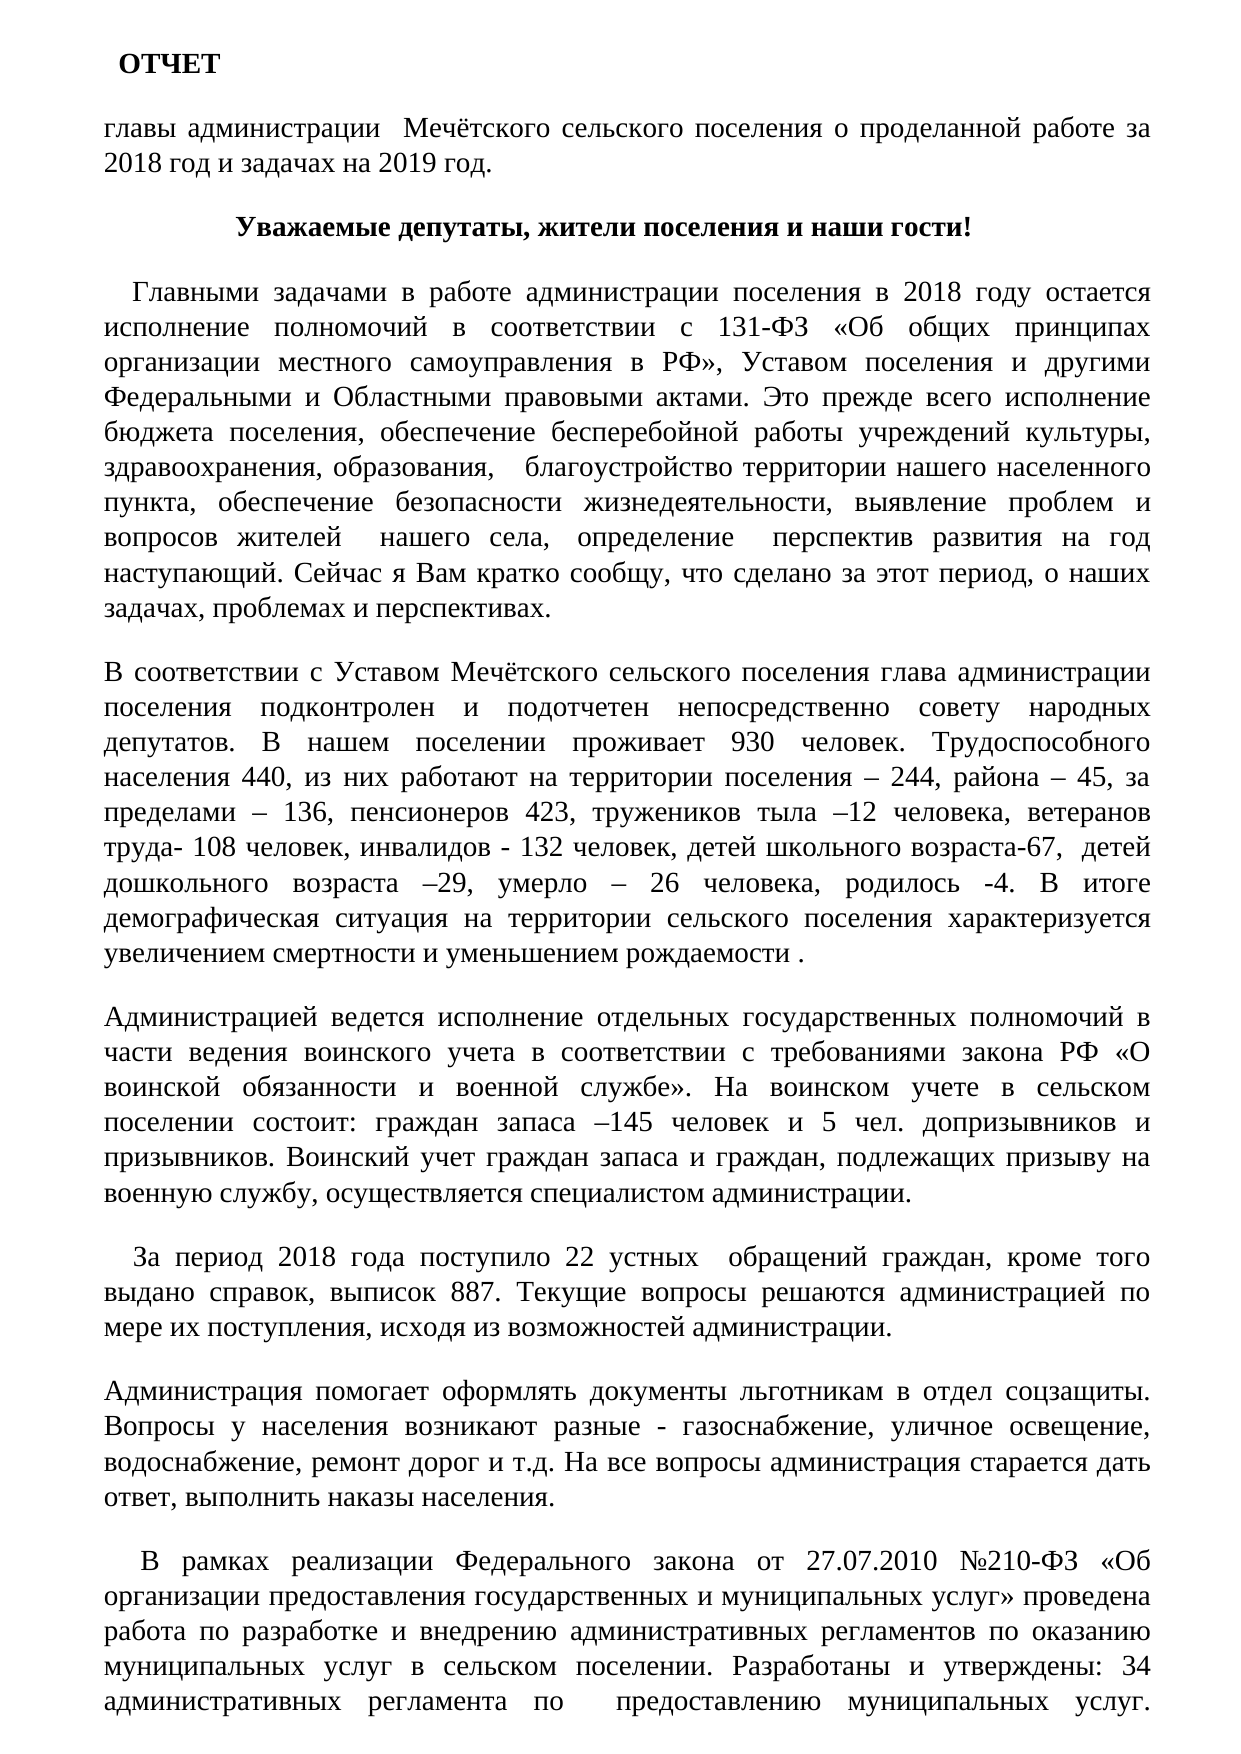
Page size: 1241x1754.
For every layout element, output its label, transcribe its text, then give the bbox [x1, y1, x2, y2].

text Администрация помогает оформлять документы льготникам в отдел соцзащиты. Вопросы у населения возникают разные - газоснабжение, уличное освещение, водоснабжение, ремонт дорог и т.д. На все вопросы администрация старается дать ответ, выполнить наказы населения. [103, 1372, 1152, 1512]
text Уважаемые депутаты, жители поселения и наши гости! [103, 208, 1152, 243]
text За период 2018 года поступило 22 устных обращений граждан, кроме того выдано справок, выписок 887. Текущие вопросы решаются администрацией по мере их поступления, исходя из возможностей администрации. [103, 1237, 1152, 1343]
text Администрацией ведется исполнение отдельных государственных полномочий в части ведения воинского учета в соответствии с требованиями закона РФ «О воинской обязанности и военной службе». На воинском учете в сельском поселении состоит: граждан запаса –145 человек и 5 чел. допризывников и призывников. Воинский учет граждан запаса и граждан, подлежащих призыву на военную службу, осуществляется специалистом администрации. [103, 998, 1152, 1208]
text Главными задачами в работе администрации поселения в 2018 году остается исполнение полномочий в соответствии с 131-ФЗ «Об общих принципах организации местного самоуправления в РФ», Уставом поселения и другими Федеральными и Областными правовыми актами. Это прежде всего исполнение бюджета поселения, обеспечение бесперебойной работы учреждений культуры, здравоохранения, образования, благоустройство территории нашего населенного пункта, обеспечение безопасности жизнедеятельности, выявление проблем и вопросов жителей нашего села, определение перспектив развития на год наступающий. Сейчас я Вам кратко сообщу, что сделано за этот период, о наших задачах, проблемах и перспективах. [103, 272, 1152, 623]
text В соответствии с Уставом Мечётского сельского поселения глава администрации поселения подконтролен и подотчетен непосредственно совету народных депутатов. В нашем поселении проживает 930 человек. Трудоспособного населения 440, из них работают на территории поселения – 244, района – 45, за пределами – 136, пенсионеров 423, тружеников тыла –12 человека, ветеранов труда- 108 человек, инвалидов - 132 человек, детей школьного возраста-67, детей дошкольного возраста –29, умерло – 26 человека, родилось -4. В итоге демографическая ситуация на территории сельского поселения характеризуется увеличением смертности и уменьшением рождаемости . [103, 652, 1152, 968]
text ОТЧЕТ [103, 44, 1152, 79]
text главы администрации Мечётского сельского поселения о проделанной работе за 2018 год и задачах на 2019 год. [103, 109, 1152, 179]
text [103, 1541, 1152, 1717]
